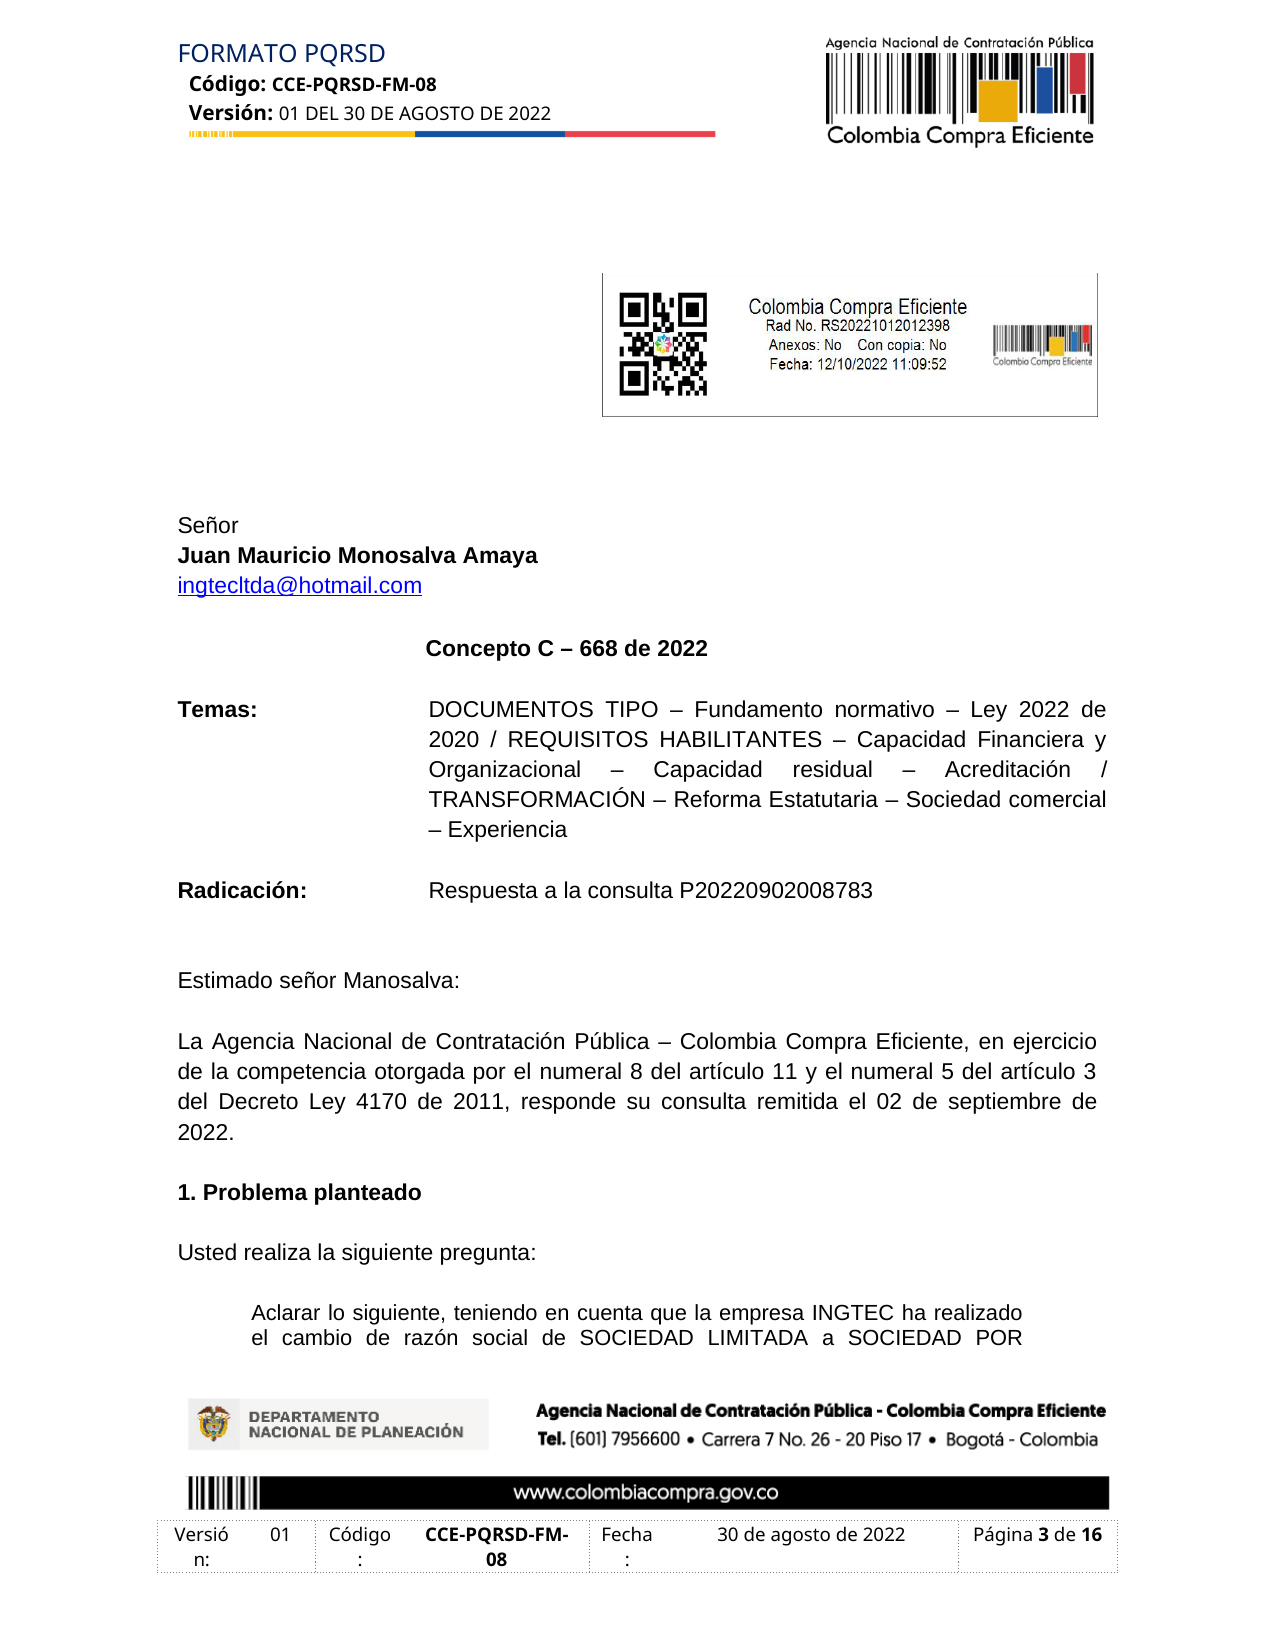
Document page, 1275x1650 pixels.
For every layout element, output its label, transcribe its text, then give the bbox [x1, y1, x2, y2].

table_cell Radicación: [177, 877, 428, 907]
picture [187, 126, 719, 140]
text La Agencia Nacional de Contratación Pública – Colombia Compra Eficiente, en ejercicio de la competencia otorgada por el numeral 8 del artículo 11 y el numeral 5 del artículo 3 del Decreto Ley 4170 de 2011, responde su consulta remitida el 02 de septiembre de 2022. [177, 1028, 1098, 1145]
text Usted realiza la siguiente pregunta: [177, 1239, 1004, 1266]
text Señor [177, 512, 1098, 538]
text Juan Mauricio Monosalva Amaya [177, 542, 1098, 568]
picture [602, 273, 1098, 417]
table_cell Respuesta a la consulta P20220902008783 [428, 877, 1107, 907]
table_header Temas: [177, 696, 428, 877]
text 1. Problema planteado [177, 1179, 1098, 1205]
picture [826, 36, 1098, 148]
text Estimado señor Manosalva: [177, 967, 1098, 994]
text ingtecltda@hotmail.com [177, 572, 1098, 598]
text Concepto C – 668 de 2022 [177, 635, 1098, 662]
table_header DOCUMENTOS TIPO – Fundamento normativo – Ley 2022 de 2020 / REQUISITOS HABILITANTES – Capacidad Financiera y Organizacional – Capacidad residual – Acreditación / TRANSFORMACIÓN – Reforma Estatutaria – Sociedad comercial – Experiencia [428, 696, 1107, 877]
picture [177, 1373, 1120, 1520]
